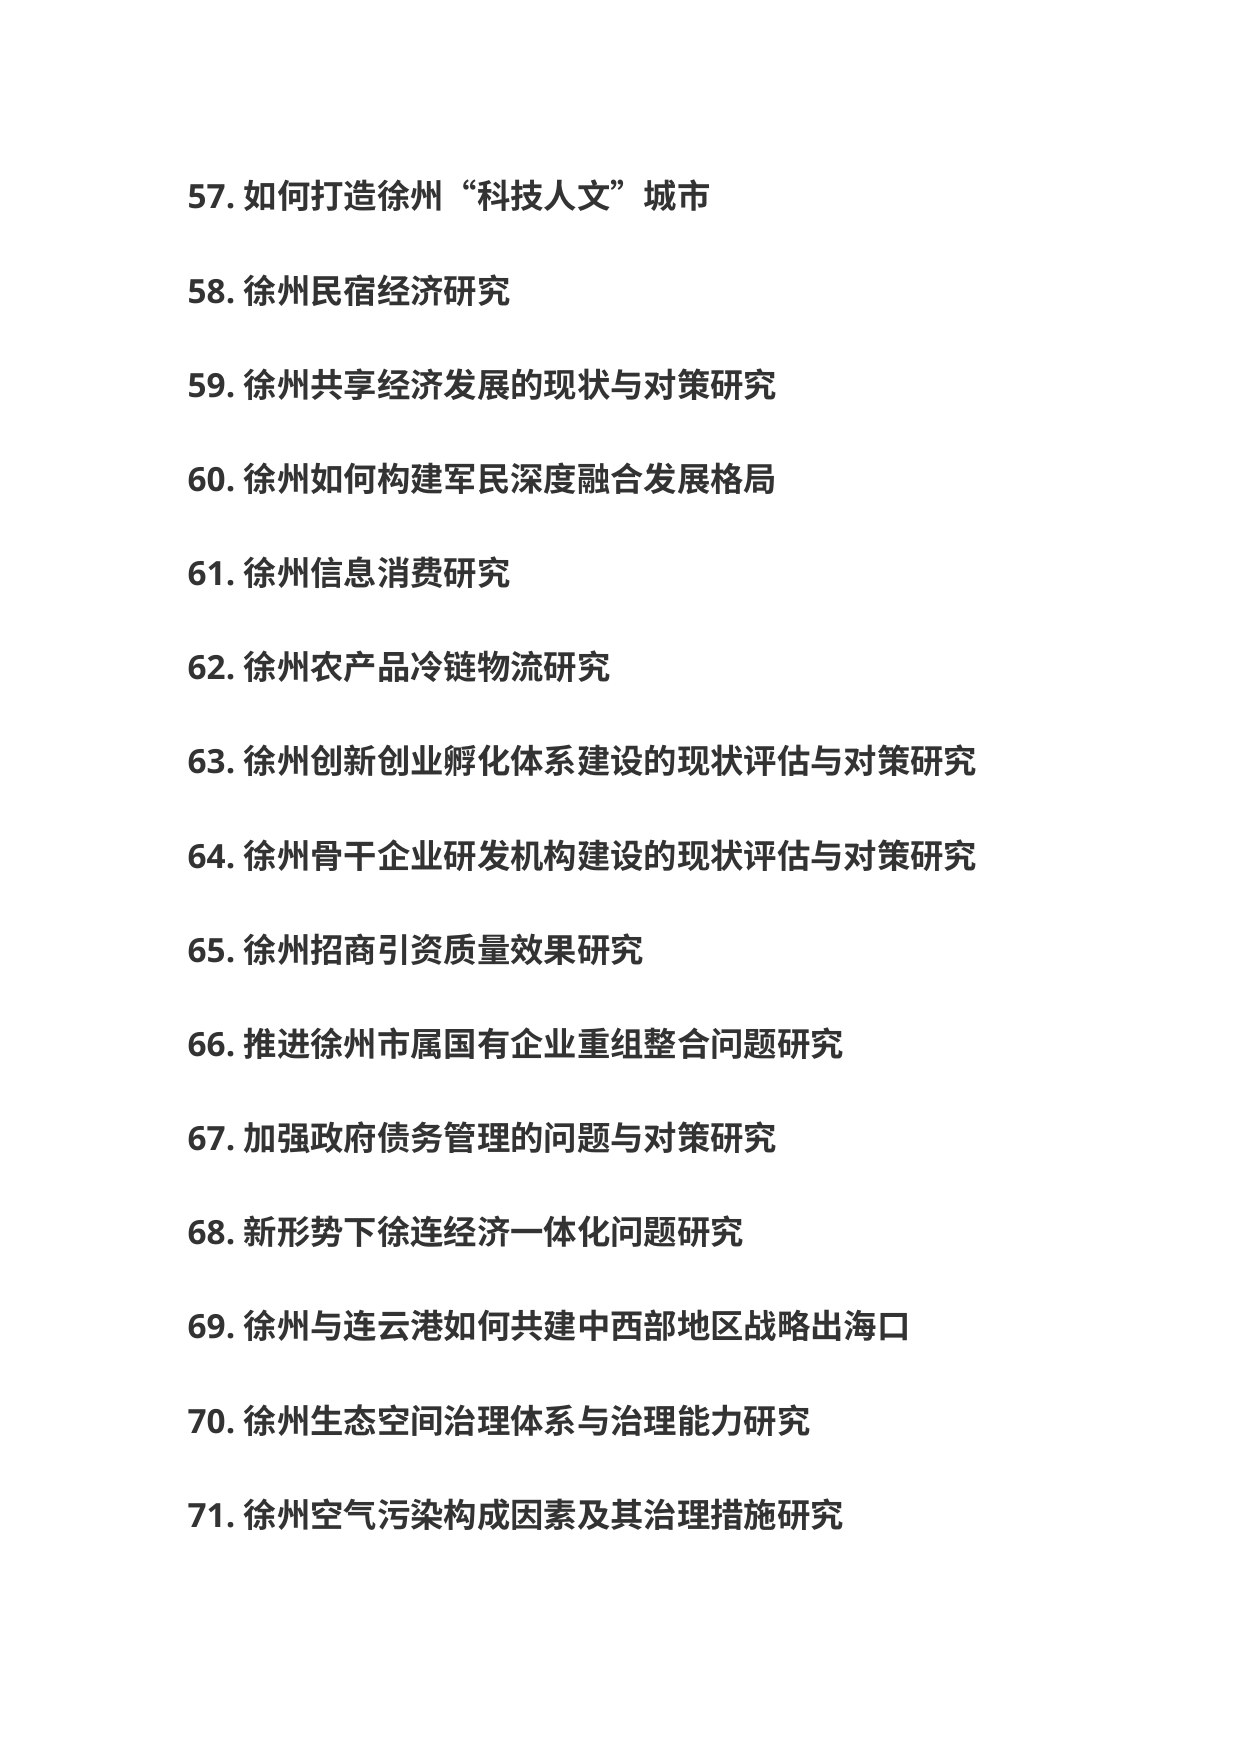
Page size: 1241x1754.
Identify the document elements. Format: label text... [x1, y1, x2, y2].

text 61. 徐州信息消费研究 [187, 539, 1053, 604]
text 57. 如何打造徐州“科技人文”城市 [187, 162, 1053, 227]
text 59. 徐州共享经济发展的现状与对策研究 [187, 350, 1053, 415]
text 67. 加强政府债务管理的问题与对策研究 [187, 1104, 1053, 1169]
text 68. 新形势下徐连经济一体化问题研究 [187, 1198, 1053, 1263]
text 60. 徐州如何构建军民深度融合发展格局 [187, 444, 1053, 509]
text 58. 徐州民宿经济研究 [187, 256, 1053, 321]
text 63. 徐州创新创业孵化体系建设的现状评估与对策研究 [187, 727, 1053, 792]
text 71. 徐州空气污染构成因素及其治理措施研究 [187, 1480, 1053, 1545]
text 69. 徐州与连云港如何共建中西部地区战略出海口 [187, 1292, 1053, 1357]
text 65. 徐州招商引资质量效果研究 [187, 915, 1053, 980]
text 64. 徐州骨干企业研发机构建设的现状评估与对策研究 [187, 821, 1053, 886]
text 66. 推进徐州市属国有企业重组整合问题研究 [187, 1009, 1053, 1074]
text 62. 徐州农产品冷链物流研究 [187, 633, 1053, 698]
text 70. 徐州生态空间治理体系与治理能力研究 [187, 1386, 1053, 1451]
